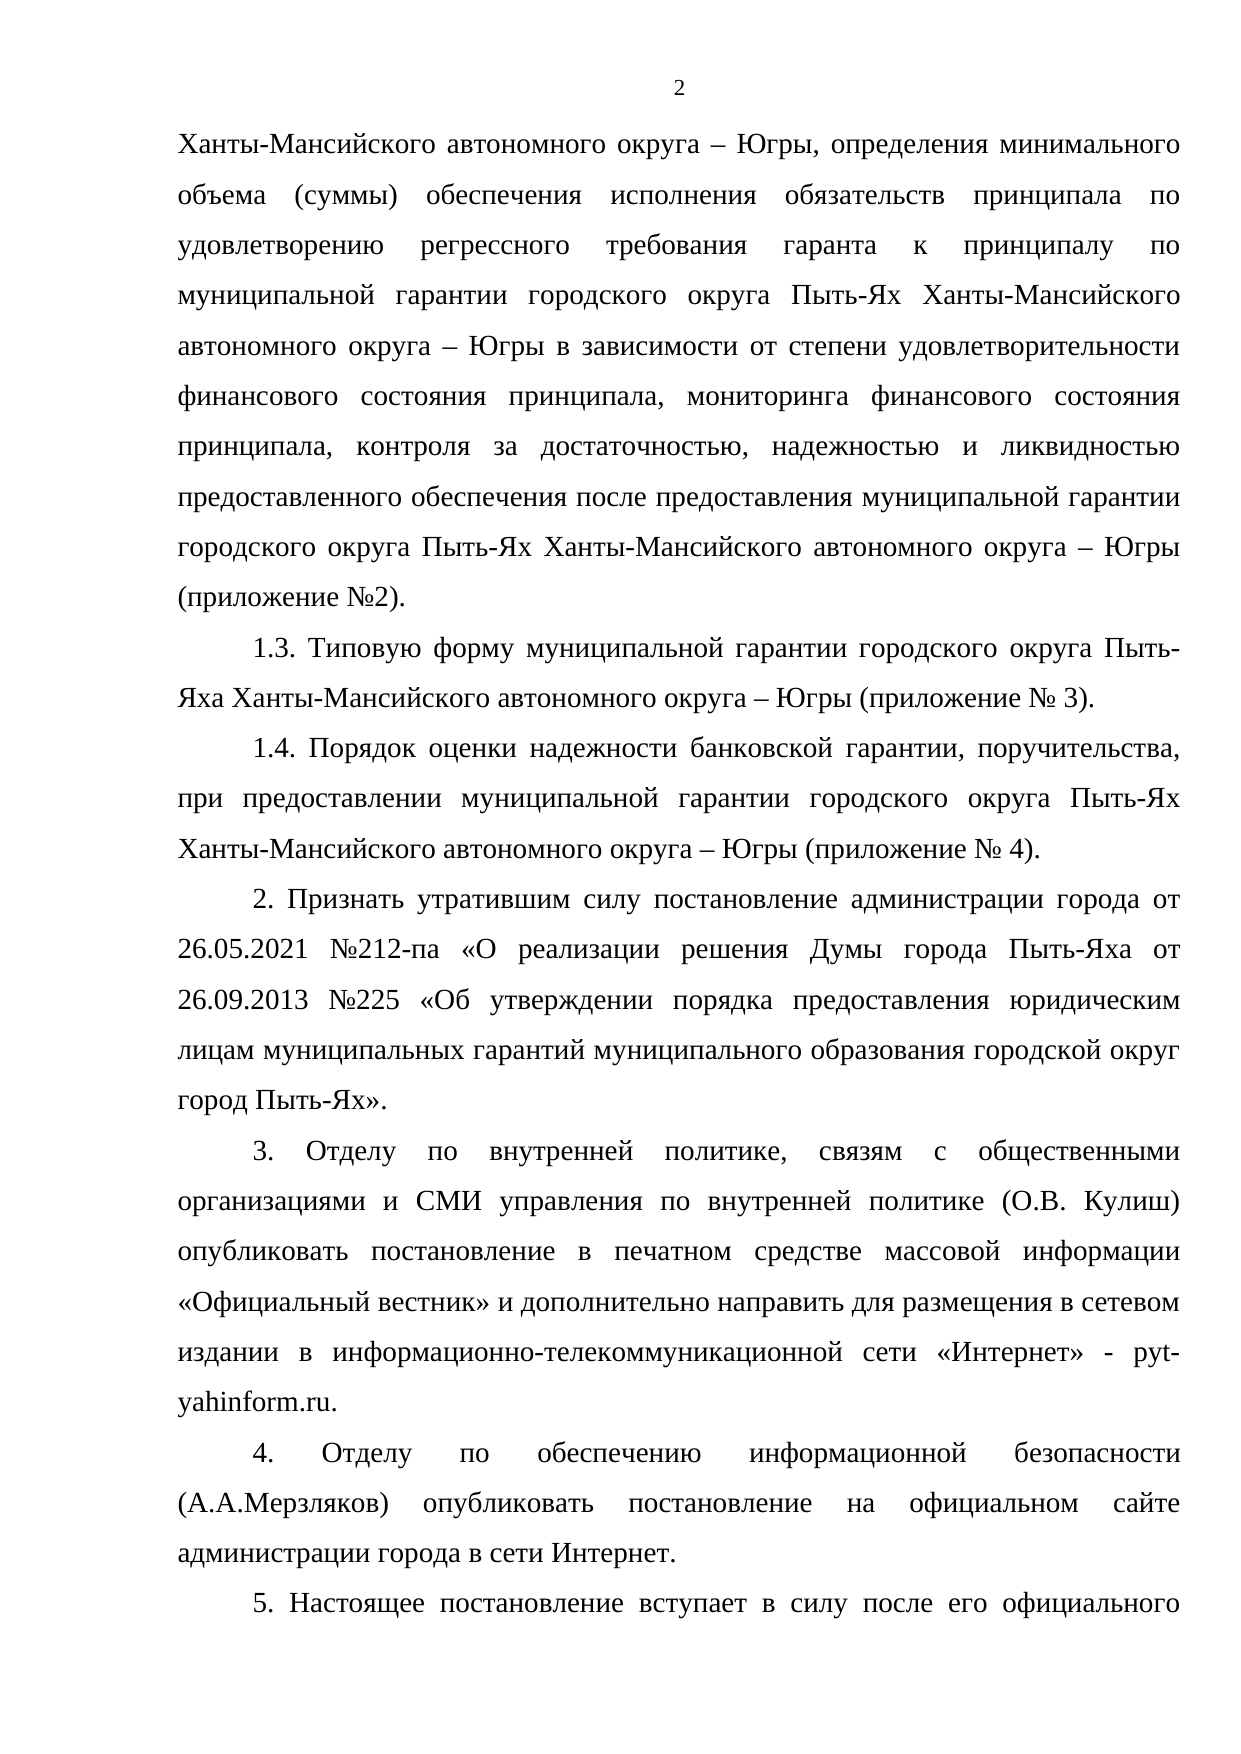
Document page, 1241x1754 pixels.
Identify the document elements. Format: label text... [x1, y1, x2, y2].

text 1.3. Типовую форму муниципальной гарантии городского округа Пыть-Яха Ханты-Мансийского автономного округа – Югры (приложение № 3). [177, 630, 1181, 713]
text 1.4. Порядок оценки надежности банковской гарантии, поручительства, при предоставлении муниципальной гарантии городского округа Пыть-Ях Ханты-Мансийского автономного округа – Югры (приложение № 4). [177, 730, 1181, 864]
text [177, 1586, 1181, 1619]
text 2. Признать утратившим силу постановление администрации города от 26.05.2021 №212-па «О реализации решения Думы города Пыть-Яха от 26.09.2013 №225 «Об утверждении порядка предоставления юридическим лицам муниципальных гарантий муниципального образования городской округ город Пыть-Ях». [177, 881, 1181, 1116]
text 4. Отделу по обеспечению информационной безопасности (А.А.Мерзляков) опубликовать постановление на официальном сайте администрации города в сети Интернет. [177, 1435, 1181, 1569]
text 3. Отделу по внутренней политике, связям с общественными организациями и СМИ управления по внутренней политике (О.В. Кулиш) опубликовать постановление в печатном средстве массовой информации «Официальный вестник» и дополнительно направить для размещения в сетевом издании в информационно-телекоммуникационной сети «Интернет» - pyt-yahinform.ru. [177, 1133, 1181, 1418]
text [177, 127, 1181, 613]
